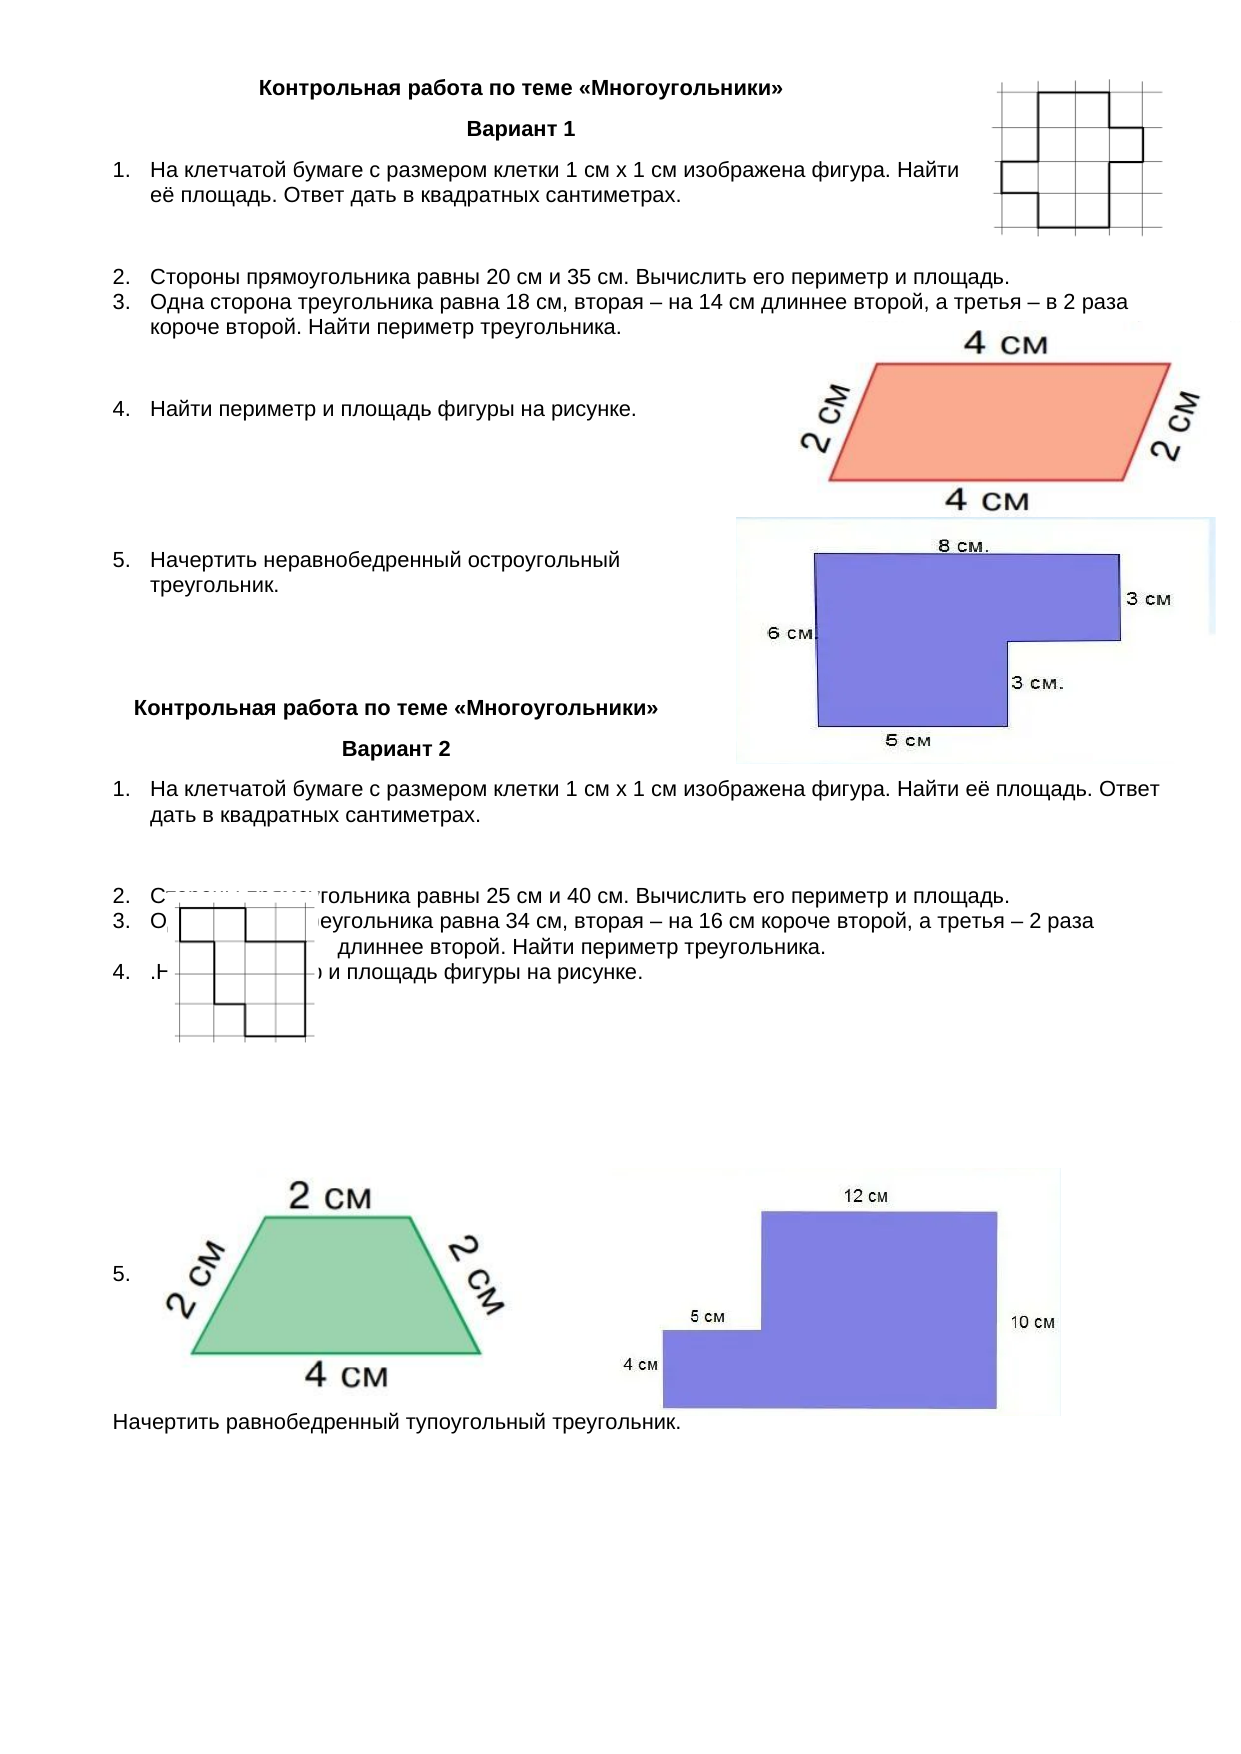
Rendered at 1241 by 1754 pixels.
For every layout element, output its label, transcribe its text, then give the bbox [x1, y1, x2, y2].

picture [736, 321, 1241, 764]
list .Найти периметр и площадь фигуры на рисунке. [319, 959, 1165, 984]
list Стороны прямоугольника равны 25 см и 40 см. Вычислить его периметр и площадь. [112, 883, 1165, 908]
list Одна сторона треугольника равна 34 см, вторая – на 16 см короче второй, а третья – 2 раза длиннее второй. Найти периметр треугольника. [319, 908, 1165, 959]
picture [607, 1168, 1061, 1416]
list Начертить равнобедренный тупоугольный треугольник. [112, 1261, 1165, 1434]
text Вариант 2 [75, 735, 736, 761]
picture [985, 75, 1166, 247]
list Стороны прямоугольника равны 20 см и 35 см. Вычислить его периметр и площадь. [112, 263, 1165, 289]
list На клетчатой бумаге с размером клетки 1 см х 1 см изображена фигура. Найти её площадь. Ответ дать в квадратных сантиметрах. [112, 776, 1165, 827]
list Найти периметр и площадь фигуры на рисунке. [112, 396, 766, 421]
text Контрольная работа по теме «Многоугольники» [75, 694, 736, 720]
list Одна сторона треугольника равна 18 см, вторая – на 14 см длиннее второй, а третья – в 2 раза короче второй. Найти периметр треугольника. [112, 289, 1165, 339]
picture [167, 892, 319, 1047]
text Вариант 1 [75, 116, 985, 141]
picture [142, 1168, 524, 1396]
list Начертить неравнобедренный остроугольный треугольник. [112, 547, 736, 597]
text Контрольная работа по теме «Многоугольники» [75, 75, 985, 100]
list На клетчатой бумаге с размером клетки 1 см х 1 см изображена фигура. Найти её площадь. Ответ дать в квадратных сантиметрах. [112, 157, 985, 207]
